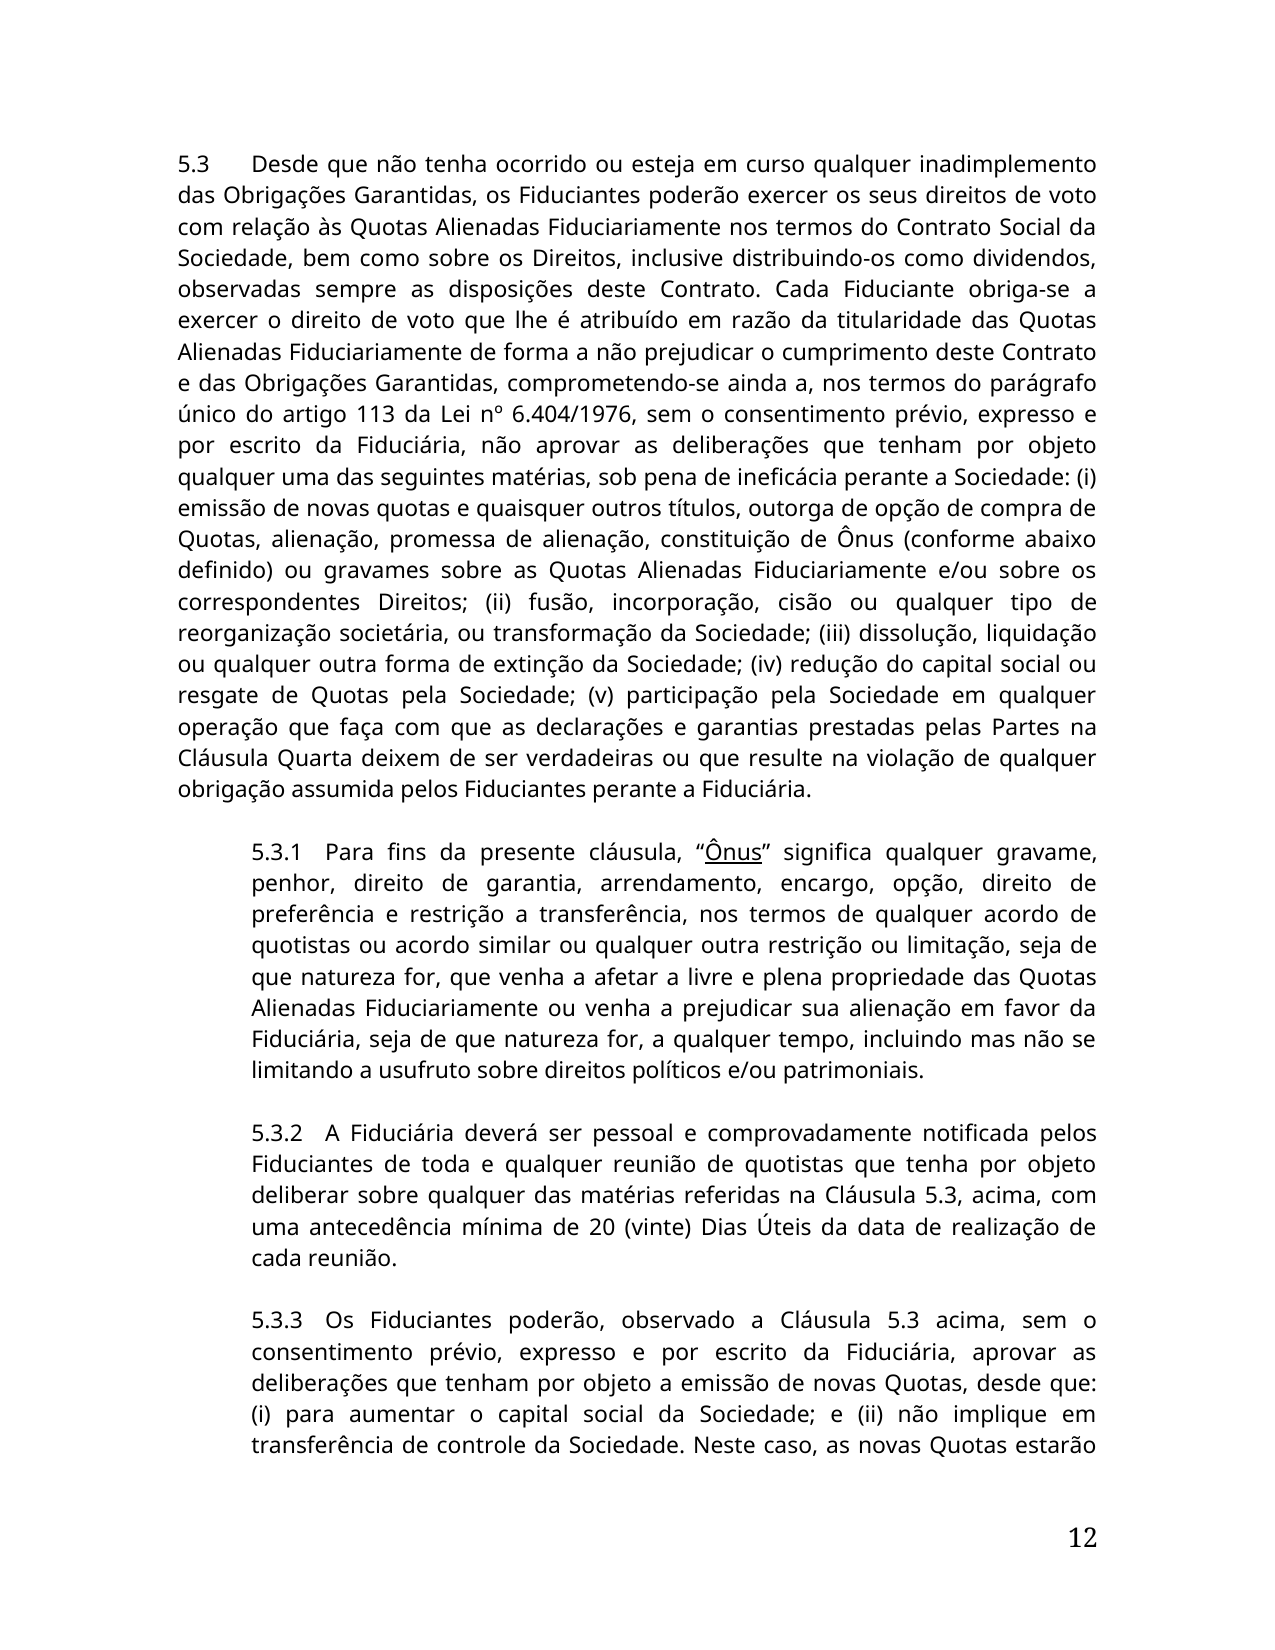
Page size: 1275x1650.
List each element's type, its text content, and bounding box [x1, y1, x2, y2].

text 5.3 Desde que não tenha ocorrido ou esteja em curso qualquer inadimplemento das Obrigações Garantidas, os Fiduciantes poderão exercer os seus direitos de voto com relação às Quotas Alienadas Fiduciariamente nos termos do Contrato Social da Sociedade, bem como sobre os Direitos, inclusive distribuindo-os como dividendos, observadas sempre as disposições deste Contrato. Cada Fiduciante obriga-se a exercer o direito de voto que lhe é atribuído em razão da titularidade das Quotas Alienadas Fiduciariamente de forma a não prejudicar o cumprimento deste Contrato e das Obrigações Garantidas, comprometendo-se ainda a, nos termos do parágrafo único do artigo 113 da Lei nº 6.404/1976, sem o consentimento prévio, expresso e por escrito da Fiduciária, não aprovar as deliberações que tenham por objeto qualquer uma das seguintes matérias, sob pena de ineficácia perante a Sociedade: (i) emissão de novas quotas e quaisquer outros títulos, outorga de opção de compra de Quotas, alienação, promessa de alienação, constituição de Ônus (conforme abaixo definido) ou gravames sobre as Quotas Alienadas Fiduciariamente e/ou sobre os correspondentes Direitos; (ii) fusão, incorporação, cisão ou qualquer tipo de reorganização societária, ou transformação da Sociedade; (iii) dissolução, liquidação ou qualquer outra forma de extinção da Sociedade; (iv) redução do capital social ou resgate de Quotas pela Sociedade; (v) participação pela Sociedade em qualquer operação que faça com que as declarações e garantias prestadas pelas Partes na Cláusula Quarta deixem de ser verdadeiras ou que resulte na violação de qualquer obrigação assumida pelos Fiduciantes perante a Fiduciária. [177, 148, 1098, 804]
text 5.3.2 A Fiduciária deverá ser pessoal e comprovadamente notificada pelos Fiduciantes de toda e qualquer reunião de quotistas que tenha por objeto deliberar sobre qualquer das matérias referidas na Cláusula 5.3, acima, com uma antecedência mínima de 20 (vinte) Dias Úteis da data de realização de cada reunião. [251, 1116, 1098, 1273]
text 5.3.1 Para fins da presente cláusula, “Ônus” significa qualquer gravame, penhor, direito de garantia, arrendamento, encargo, opção, direito de preferência e restrição a transferência, nos termos de qualquer acordo de quotistas ou acordo similar ou qualquer outra restrição ou limitação, seja de que natureza for, que venha a afetar a livre e plena propriedade das Quotas Alienadas Fiduciariamente ou venha a prejudicar sua alienação em favor da Fiduciária, seja de que natureza for, a qualquer tempo, incluindo mas não se limitando a usufruto sobre direitos políticos e/ou patrimoniais. [251, 835, 1098, 1085]
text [251, 1304, 1098, 1460]
